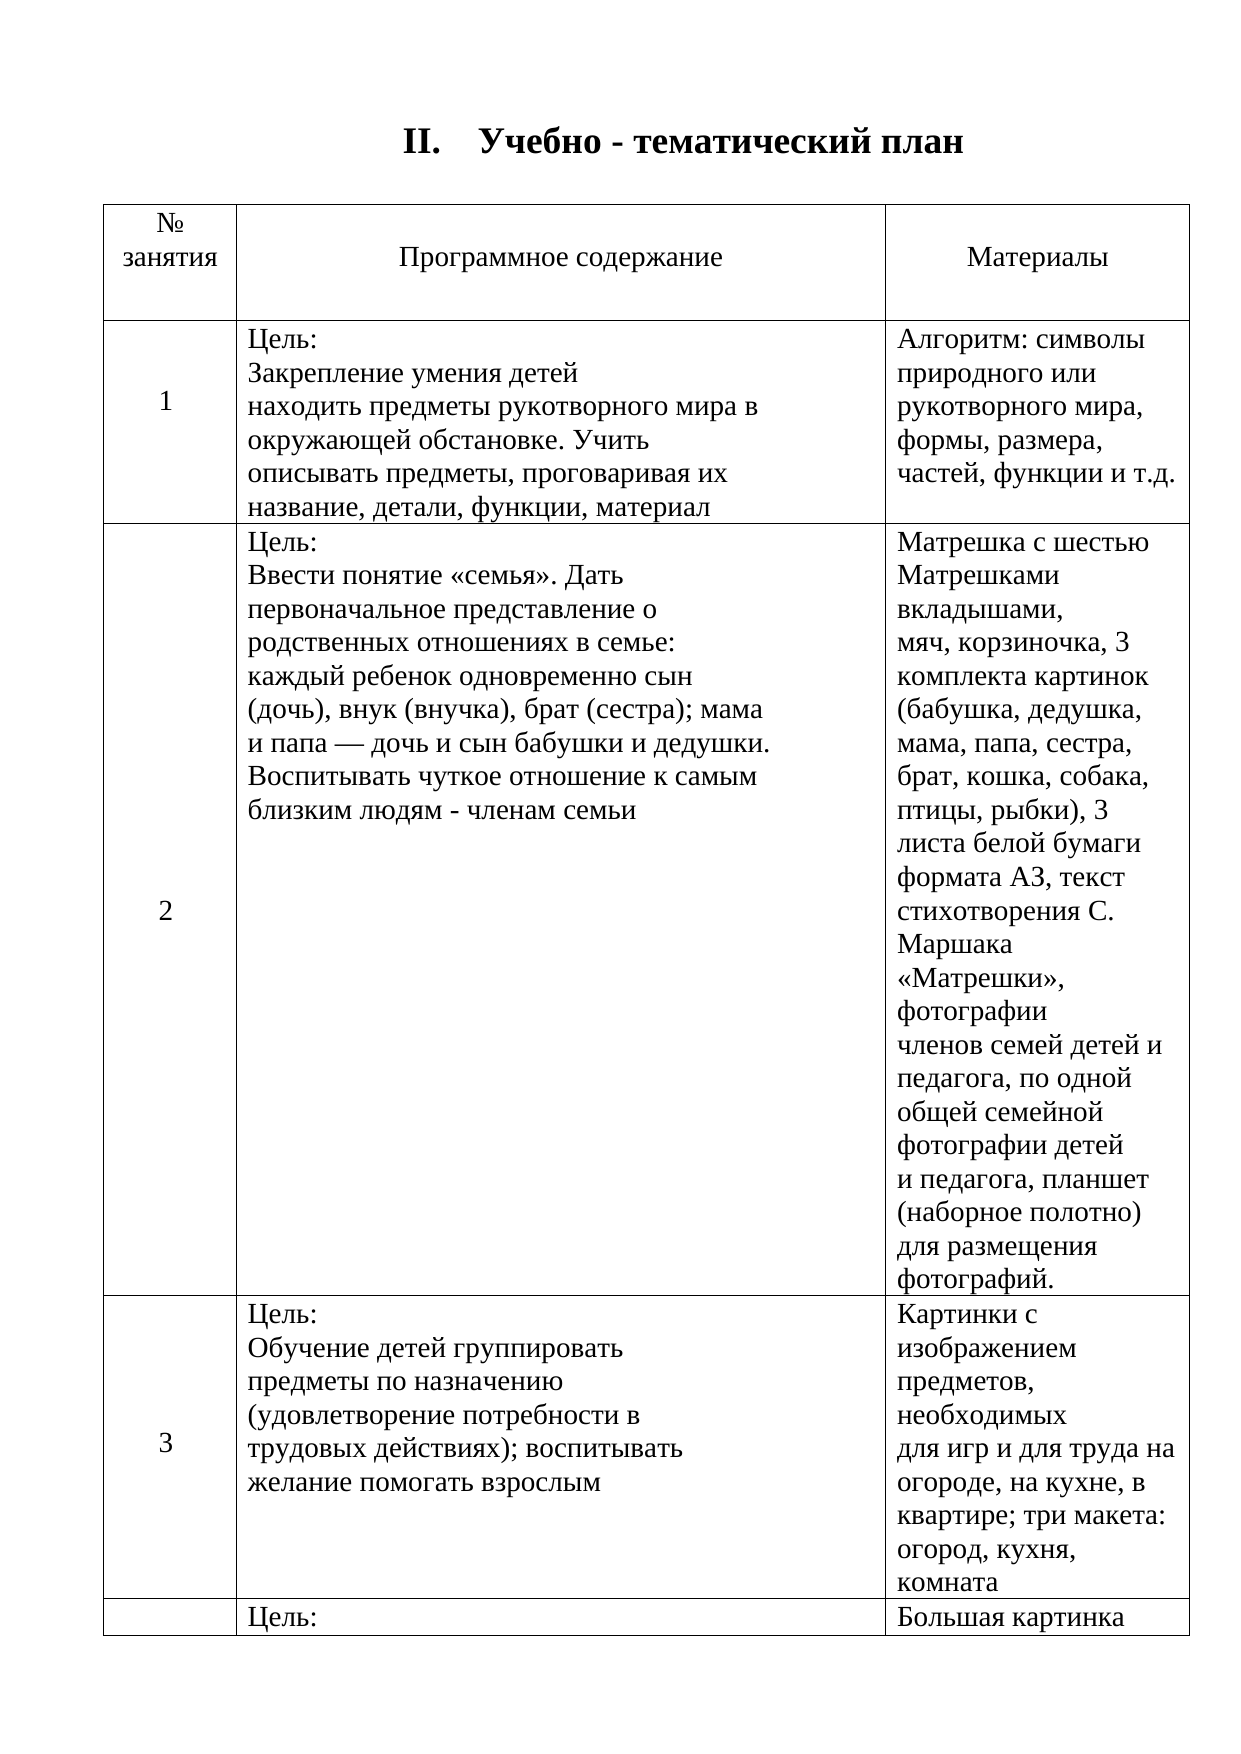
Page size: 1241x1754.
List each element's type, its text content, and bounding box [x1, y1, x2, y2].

table_cell 4 [104, 1599, 236, 1635]
list Учебно - тематический план [215, 118, 1152, 161]
table_cell Цель: Ввести понятие «семья». Дать первоначальное представление о родственных отношениях в семье: каждый ребенок одновременно сын (дочь), внук (внучка), брат (сестра); мама и папа — дочь и сын бабушки и дедушки. Воспитывать чуткое отношение к самым близким людям - членам семьи [237, 524, 885, 1295]
table_header Программное содержание [237, 205, 885, 320]
table_header № занятия [104, 205, 236, 320]
table_cell Цель: Закрепление умения детей находить предметы рукотворного мира в окружающей обстановке. Учить описывать предметы, проговаривая их название, детали, функции, материал [237, 321, 885, 523]
table_cell Матрешка с шестью Матрешками вкладышами, мяч, корзиночка, 3 комплекта картинок (бабушка, дедушка, мама, папа, сестра, брат, кошка, собака, птицы, рыбки), 3 листа белой бумаги формата АЗ, текст стихотворения С. Маршака «Матрешки», фотографии членов семей детей и педагога, по одной общей семейной фотографии детей и педагога, планшет (наборное полотно) для размещения фотографий. [886, 524, 1189, 1295]
table_cell 3 [104, 1296, 236, 1598]
table_header Материалы [886, 205, 1189, 320]
table_cell Картинки с изображением предметов, необходимых для игр и для труда на огороде, на кухне, в квартире; три макета: огород, кухня, комната [886, 1296, 1189, 1598]
table_cell 1 [104, 321, 236, 523]
table_cell Цель: Обучение детей группировать предметы по назначению (удовлетворение потребности в трудовых действиях); воспитывать желание помогать взрослым [237, 1296, 885, 1598]
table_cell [886, 1599, 1189, 1635]
table_cell Алгоритм: символы природного или рукотворного мира, формы, размера, частей, функции и т.д. [886, 321, 1189, 523]
table_cell 2 [104, 524, 236, 1295]
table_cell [237, 1599, 885, 1635]
